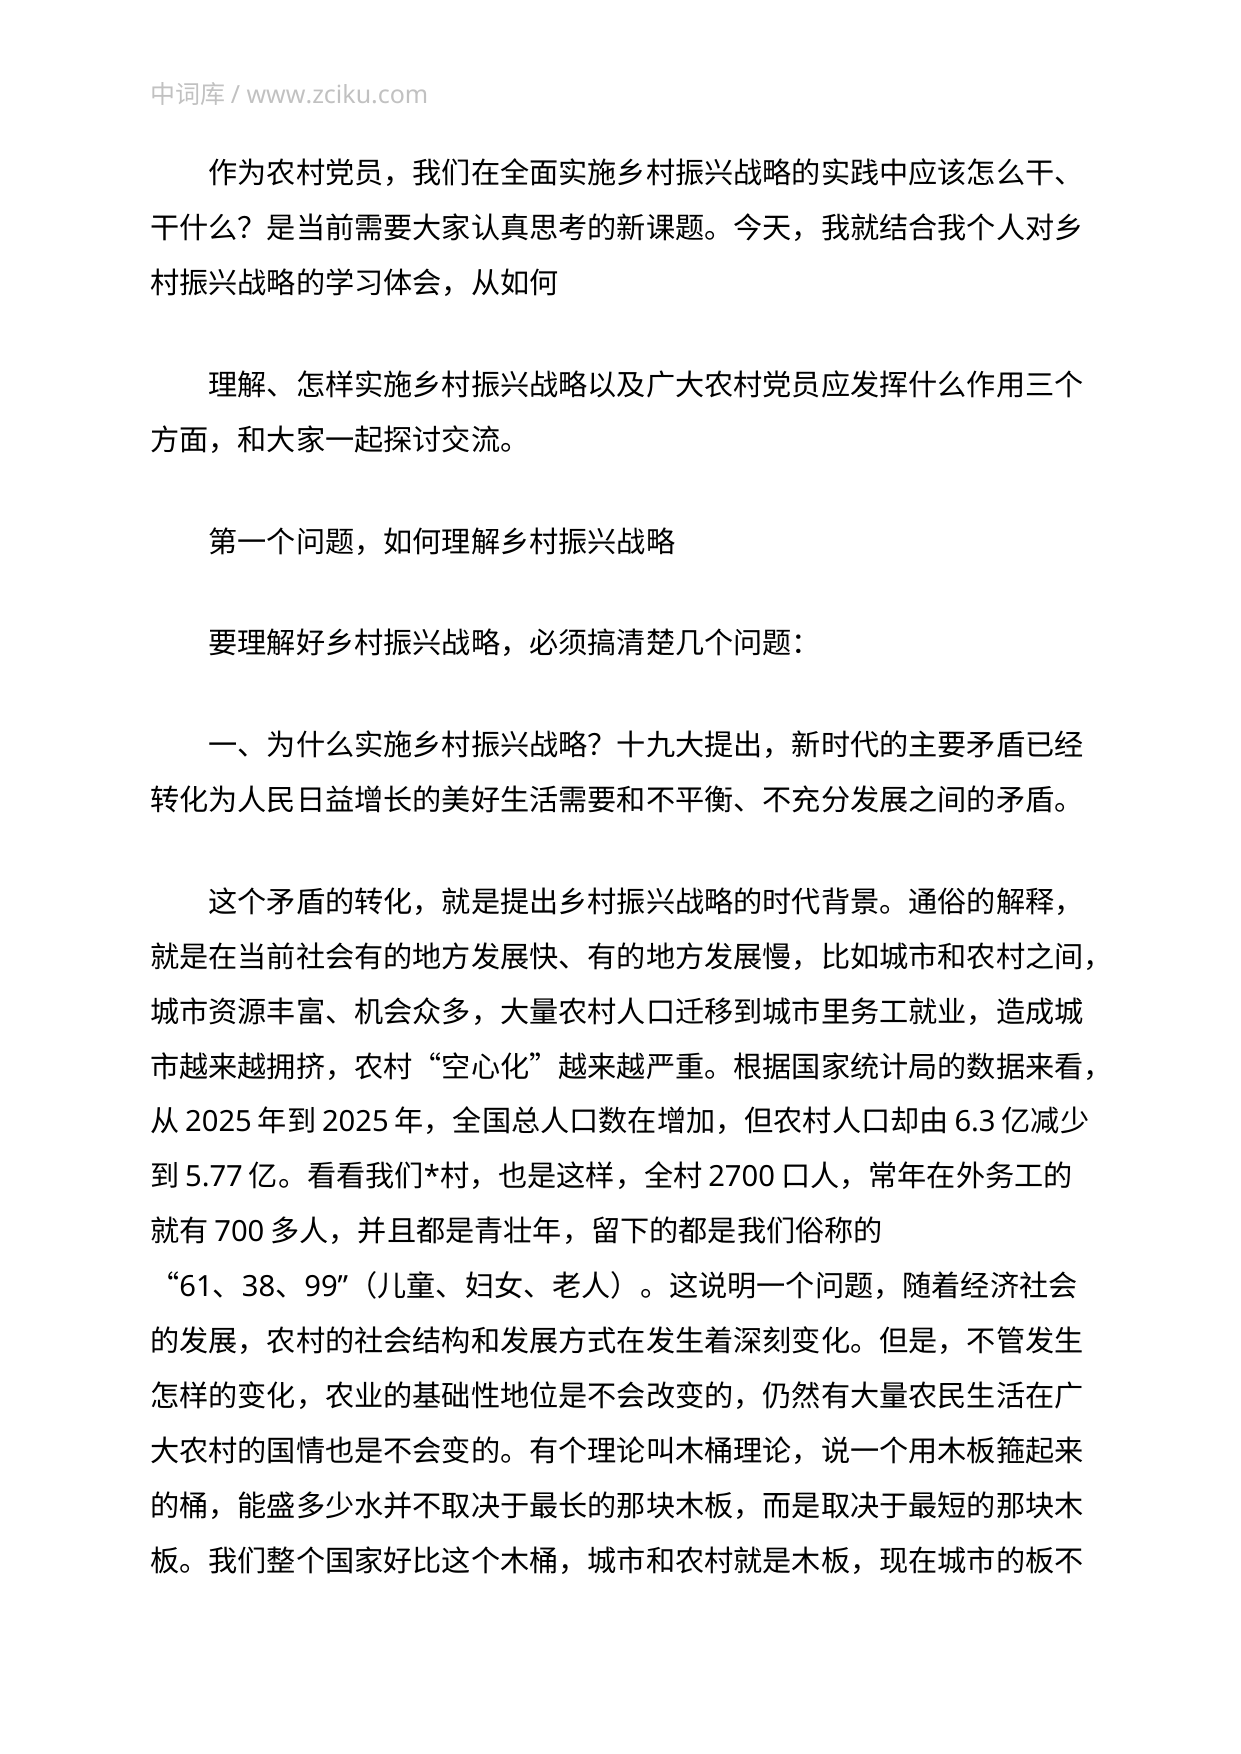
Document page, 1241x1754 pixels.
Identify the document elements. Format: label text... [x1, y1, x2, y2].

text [150, 878, 1090, 1580]
text 要理解好乡村振兴战略，必须搞清楚几个问题： [150, 620, 1090, 662]
text 理解、怎样实施乡村振兴战略以及广大农村党员应发挥什么作用三个方面，和大家一起探讨交流。 [150, 362, 1090, 459]
text 一、为什么实施乡村振兴战略？十九大提出，新时代的主要矛盾已经转化为人民日益增长的美好生活需要和不平衡、不充分发展之间的矛盾。 [150, 722, 1090, 819]
text 第一个问题，如何理解乡村振兴战略 [150, 518, 1090, 561]
text 作为农村党员，我们在全面实施乡村振兴战略的实践中应该怎么干、干什么？是当前需要大家认真思考的新课题。今天，我就结合我个人对乡村振兴战略的学习体会，从如何 [150, 150, 1090, 302]
